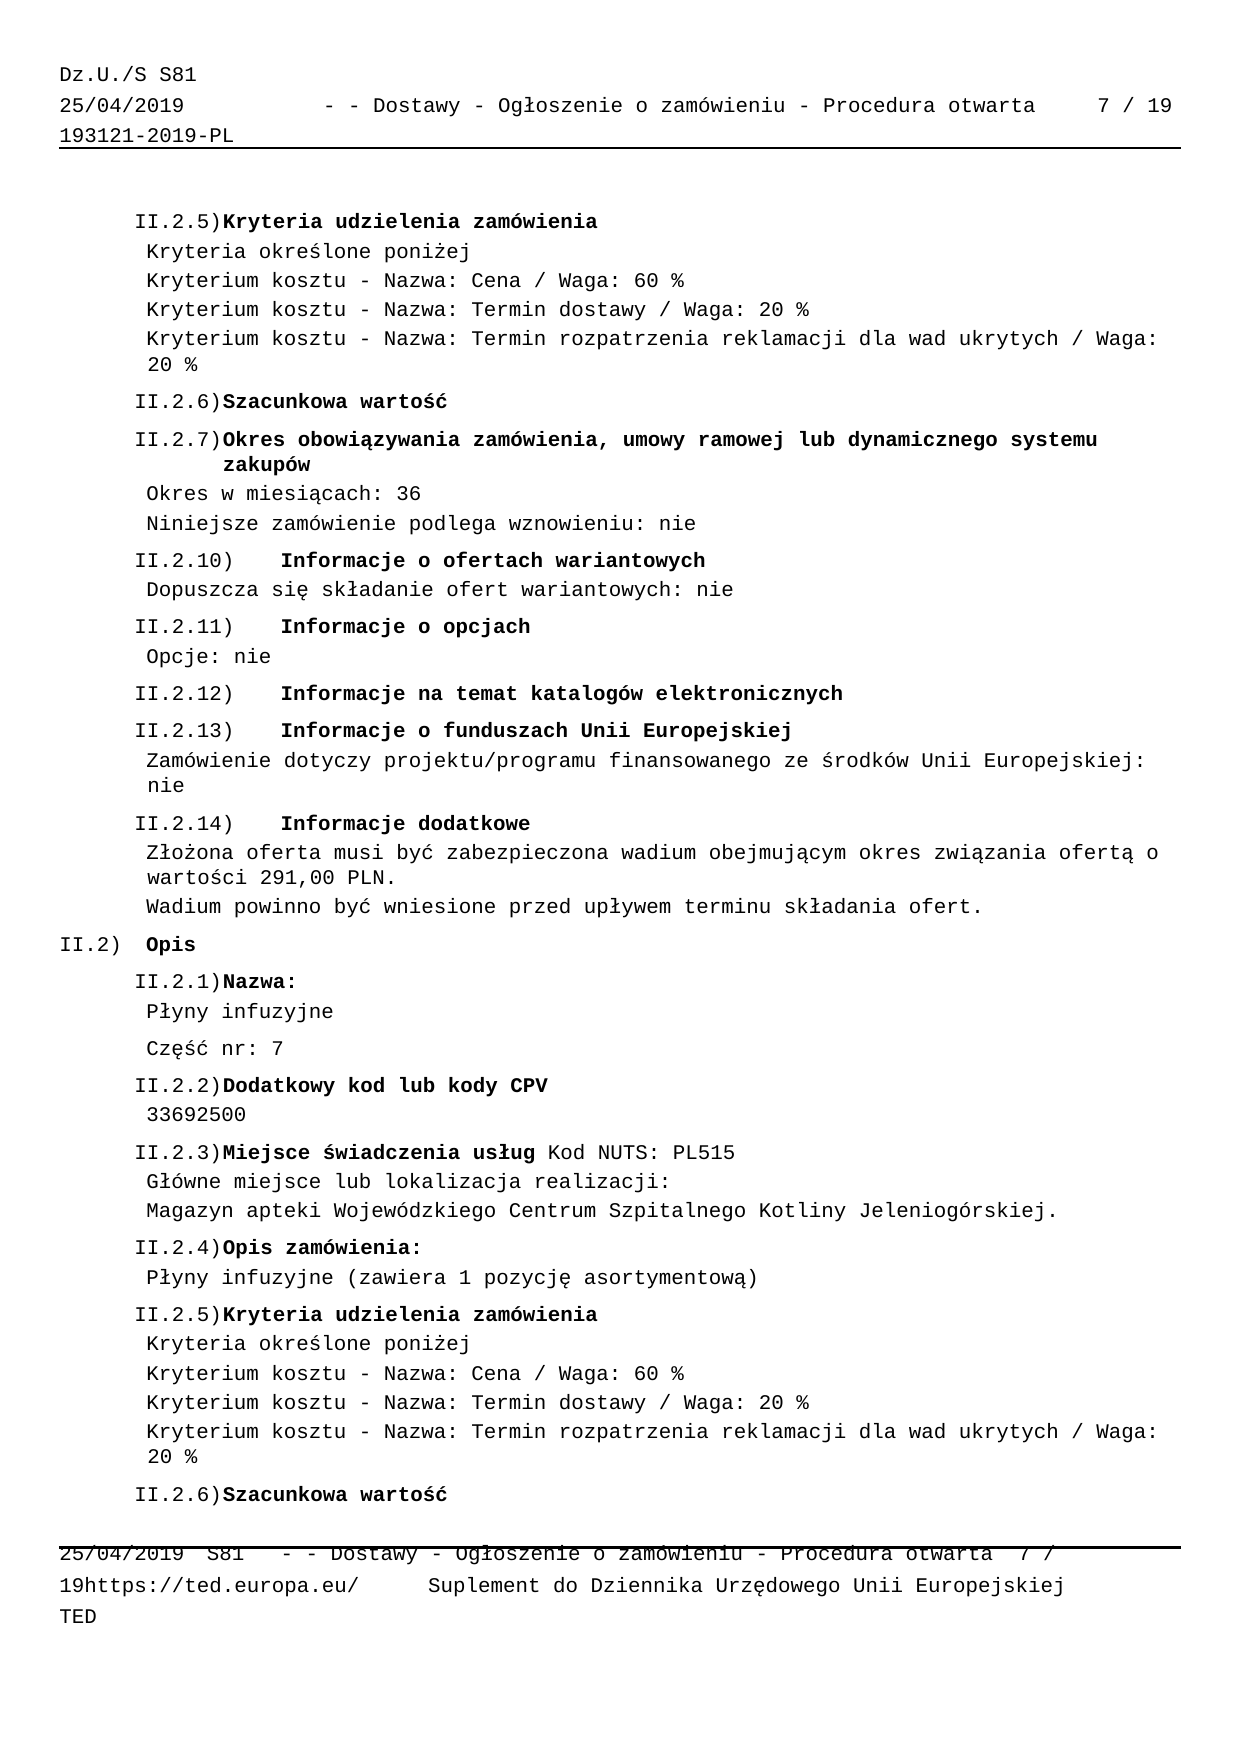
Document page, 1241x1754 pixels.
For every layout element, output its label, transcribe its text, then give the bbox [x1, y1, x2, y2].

list Dodatkowy kod lub kody CPV [134, 1075, 1106, 1099]
text Płyny infuzyjne (zawiera 1 pozycję asortymentową) [146, 1267, 1172, 1290]
text Niniejsze zamówienie podlega wznowieniu: nie [146, 513, 1172, 536]
text Kryterium kosztu - Nazwa: Termin rozpatrzenia reklamacji dla wad ukrytych / Waga: 20 % [146, 1421, 1172, 1470]
text Zamówienie dotyczy projektu/programu finansowanego ze środków Unii Europejskiej: nie [146, 750, 1172, 799]
text Kryterium kosztu - Nazwa: Termin rozpatrzenia reklamacji dla wad ukrytych / Waga: 20 % [146, 328, 1172, 377]
list Nazwa: [134, 971, 1106, 994]
list Informacje na temat katalogów elektronicznych [134, 683, 1106, 707]
list Informacje o opcjach [134, 616, 1106, 640]
text 33692500 [146, 1104, 1172, 1128]
list Informacje o ofertach wariantowych [134, 550, 1106, 573]
list Opis zamówienia: [134, 1237, 1106, 1261]
list Szacunkowa wartość [134, 1483, 1106, 1507]
text Wadium powinno być wniesione przed upływem terminu składania ofert. [146, 897, 1172, 920]
text Część nr: 7 [146, 1038, 1172, 1062]
text Główne miejsce lub lokalizacja realizacji: [146, 1171, 1172, 1195]
list Okres obowiązywania zamówienia, umowy ramowej lub dynamicznego systemu zakupów [134, 428, 1106, 478]
list Kryteria udzielenia zamówienia [134, 1304, 1106, 1328]
text Magazyn apteki Wojewódzkiego Centrum Szpitalnego Kotliny Jeleniogórskiej. [146, 1200, 1172, 1224]
text Dopuszcza się składanie ofert wariantowych: nie [146, 579, 1172, 603]
list Informacje o funduszach Unii Europejskiej [134, 720, 1106, 744]
list Szacunkowa wartość [134, 391, 1106, 415]
text Kryteria określone poniżej [146, 1333, 1172, 1357]
list Miejsce świadczenia usług Kod NUTS: PL515 [134, 1142, 1106, 1165]
text Kryterium kosztu - Nazwa: Cena / Waga: 60 % [146, 270, 1172, 294]
text Kryterium kosztu - Nazwa: Cena / Waga: 60 % [146, 1362, 1172, 1386]
text II.2) Opis [59, 934, 1172, 957]
text Kryterium kosztu - Nazwa: Termin dostawy / Waga: 20 % [146, 1392, 1172, 1415]
text Okres w miesiącach: 36 [146, 483, 1172, 507]
text Kryteria określone poniżej [146, 241, 1172, 264]
list Kryteria udzielenia zamówienia [134, 211, 1106, 235]
list Informacje dodatkowe [134, 812, 1106, 836]
text Kryterium kosztu - Nazwa: Termin dostawy / Waga: 20 % [146, 299, 1172, 323]
text Płyny infuzyjne [146, 1001, 1172, 1024]
text Złożona oferta musi być zabezpieczona wadium obejmującym okres związania ofertą o wartości 291,00 PLN. [146, 842, 1172, 891]
text Opcje: nie [146, 646, 1172, 669]
